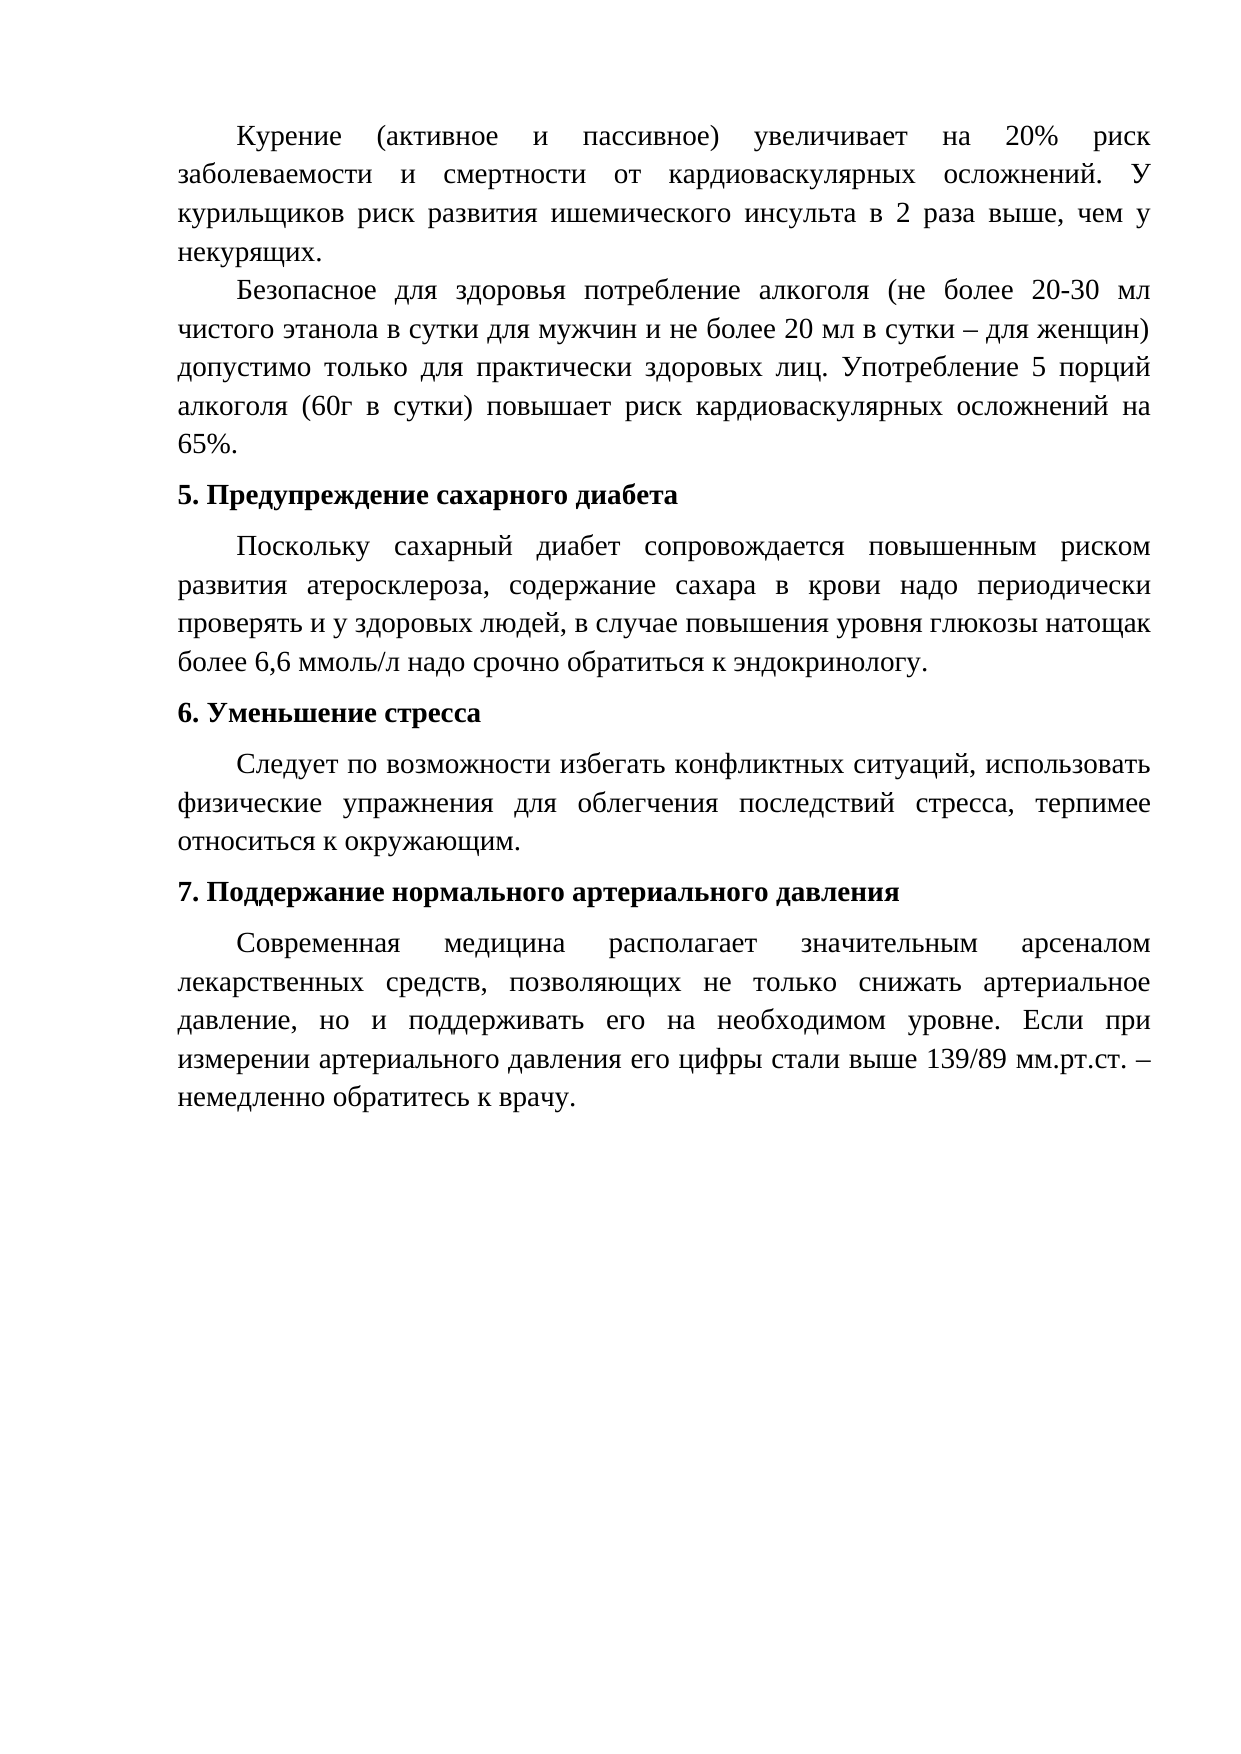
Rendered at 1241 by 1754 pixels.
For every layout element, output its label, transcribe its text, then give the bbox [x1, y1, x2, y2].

text Безопасное для здоровья потребление алкоголя (не более 20-30 мл чистого этанола в сутки для мужчин и не более 20 мл в сутки – для женщин) допустимо только для практически здоровых лиц. Употребление 5 порций алкоголя (60г в сутки) повышает риск кардиоваскулярных осложнений на 65%. [177, 272, 1152, 460]
text Современная медицина располагает значительным арсеналом лекарственных средств, позволяющих не только снижать артериальное давление, но и поддерживать его на необходимом уровне. Если при измерении артериального давления его цифры стали выше 139/89 мм.рт.ст. – немедленно обратитесь к врачу. [177, 925, 1152, 1113]
text Курение (активное и пассивное) увеличивает на 20% риск заболеваемости и смертности от кардиоваскулярных осложнений. У курильщиков риск развития ишемического инсульта в 2 раза выше, чем у некурящих. [177, 118, 1152, 267]
text Поскольку сахарный диабет сопровождается повышенным риском развития атеросклероза, содержание сахара в крови надо периодически проверять и у здоровых людей, в случае повышения уровня глюкозы натощак более 6,6 ммоль/л надо срочно обратиться к эндокринологу. [177, 528, 1152, 678]
text 5. Предупреждение сахарного диабета [177, 477, 1152, 511]
text 7. Поддержание нормального артериального давления [177, 874, 1152, 908]
text 6. Уменьшение стресса [177, 695, 1152, 729]
text Следует по возможности избегать конфликтных ситуаций, использовать физические упражнения для облегчения последствий стресса, терпимее относиться к окружающим. [177, 746, 1152, 857]
